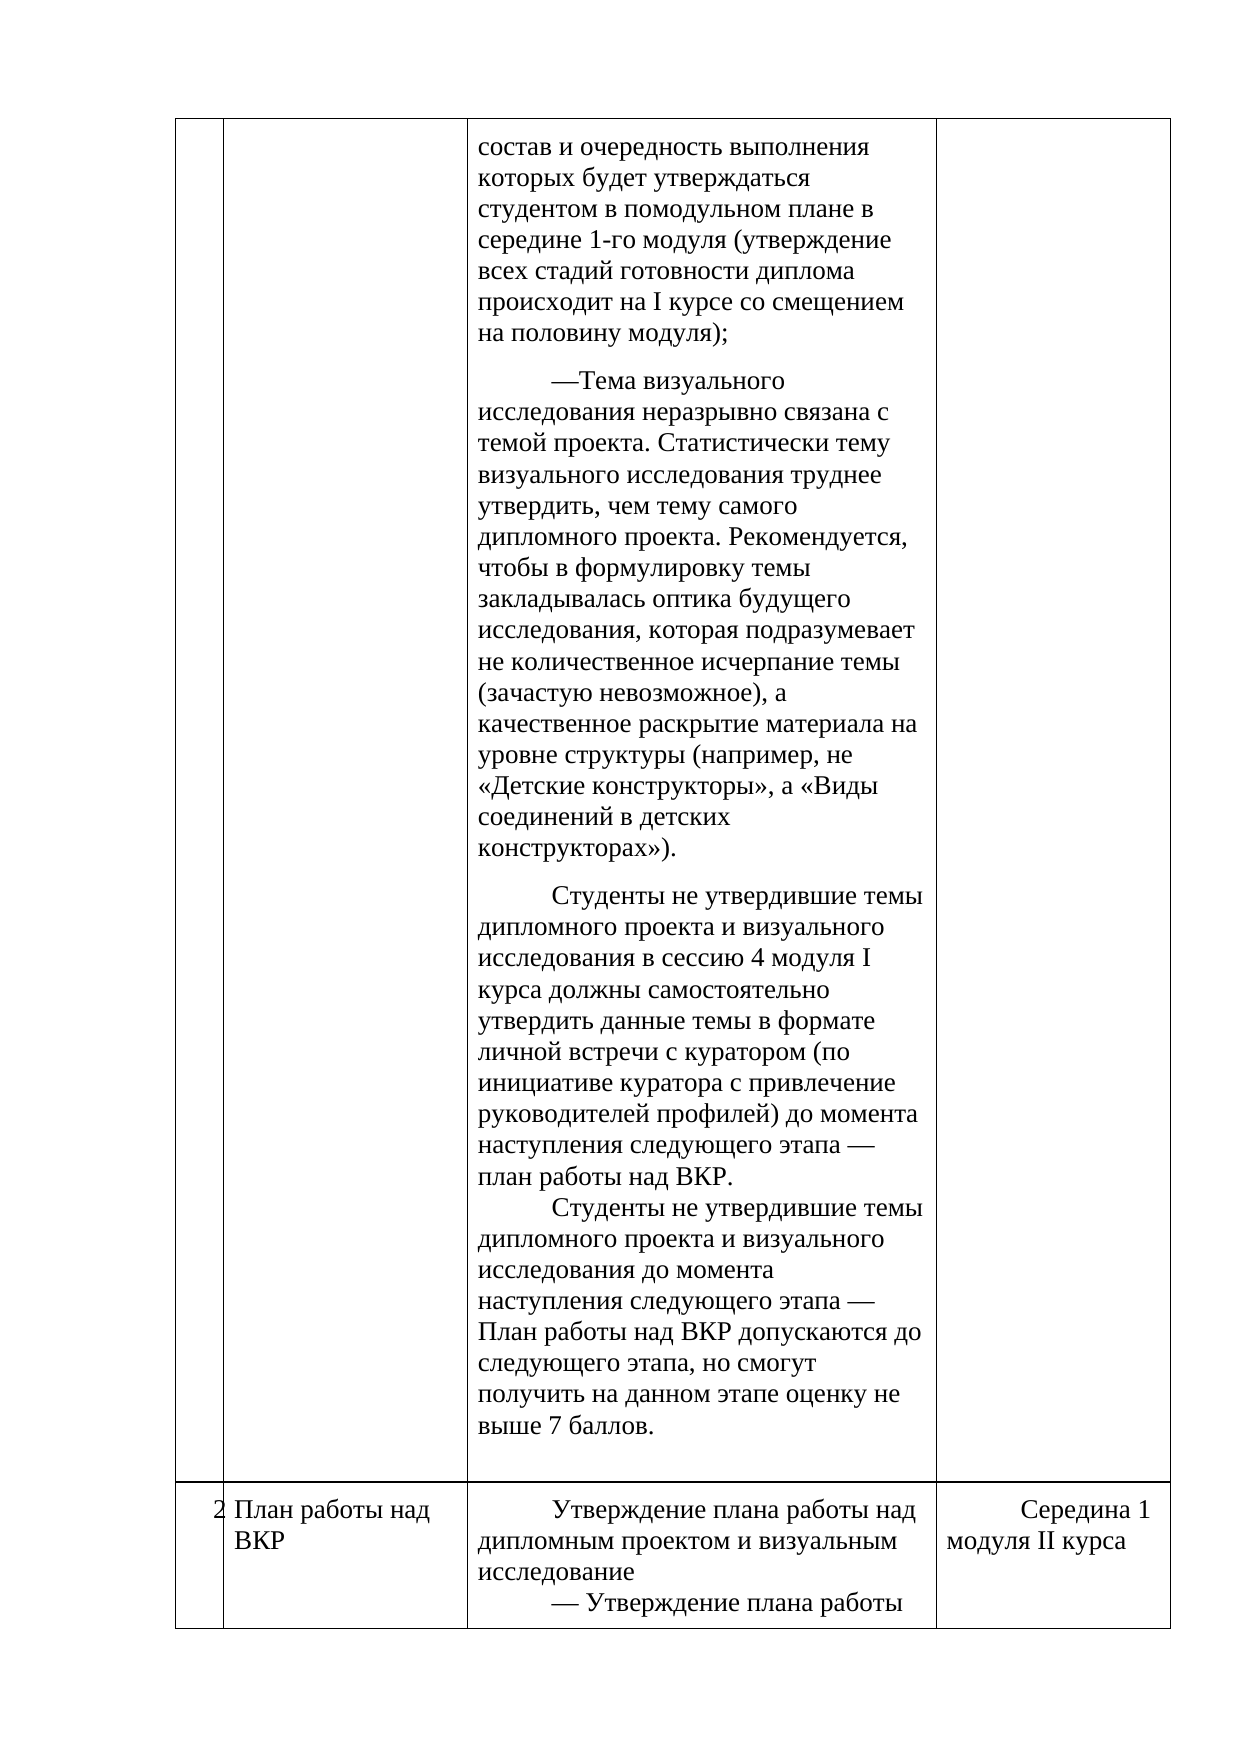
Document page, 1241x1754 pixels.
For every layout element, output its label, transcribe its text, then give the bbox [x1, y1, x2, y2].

table_cell 1 [176, 119, 223, 1481]
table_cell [937, 119, 1170, 1481]
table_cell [224, 119, 467, 1481]
table_cell План работы над ВКР [224, 1483, 467, 1628]
table_cell 2 [176, 1483, 223, 1628]
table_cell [468, 1483, 936, 1628]
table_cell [468, 119, 936, 1481]
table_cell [937, 1483, 1170, 1628]
